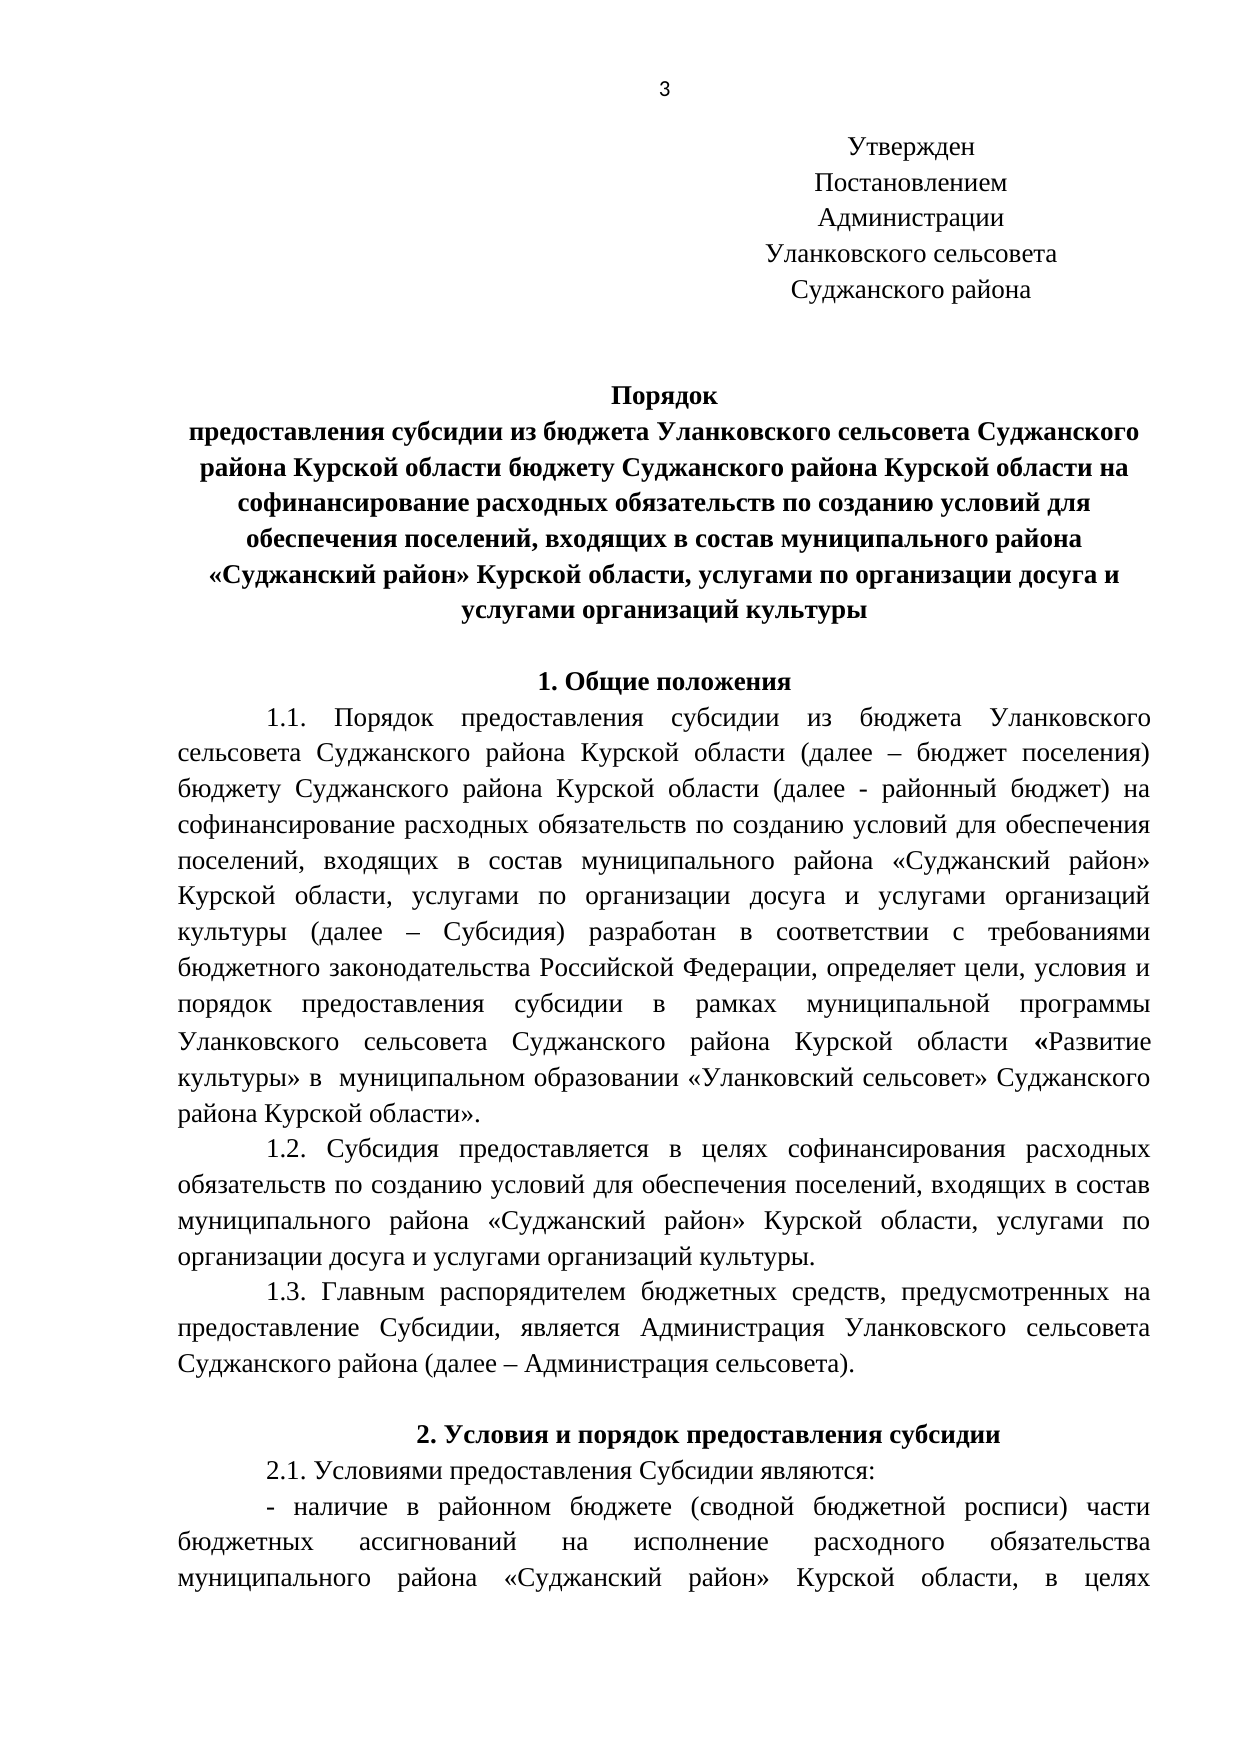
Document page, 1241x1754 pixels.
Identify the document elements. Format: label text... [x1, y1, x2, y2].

text Порядок [177, 379, 1152, 410]
text 1. Общие положения [177, 665, 1152, 696]
text предоставления субсидии из бюджета Уланковского сельсовета Суджанского района Курской области бюджету Суджанского района Курской области на софинансирование расходных обязательств по созданию условий для обеспечения поселений, входящих в состав муниципального района «Суджанский район» Курской области, услугами по организации досуга и услугами организаций культуры [177, 415, 1152, 625]
text 1.2. Субсидия предоставляется в целях софинансирования расходных обязательств по созданию условий для обеспечения поселений, входящих в состав муниципального района «Суджанский район» Курской области, услугами по организации досуга и услугами организаций культуры. [177, 1132, 1152, 1271]
text 2. Условия и порядок предоставления субсидии [177, 1418, 1152, 1449]
table_header Утвержден Постановлением Администрации Уланковского сельсовета Суджанского района [727, 130, 1095, 308]
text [177, 1490, 1152, 1592]
text 1.1. Порядок предоставления субсидии из бюджета Уланковского сельсовета Суджанского района Курской области (далее – бюджет поселения) бюджету Суджанского района Курской области (далее - районный бюджет) на софинансирование расходных обязательств по созданию условий для обеспечения поселений, входящих в состав муниципального района «Суджанский район» Курской области, услугами по организации досуга и услугами организаций культуры (далее – Субсидия) разработан в соответствии с требованиями бюджетного законодательства Российской Федерации, определяет цели, условия и порядок предоставления субсидии в рамках муниципальной программы Уланковского сельсовета Суджанского района Курской области «Развитие культуры» в муниципальном образовании «Уланковский сельсовет» Суджанского района Курской области». [177, 701, 1152, 1128]
text 1.3. Главным распорядителем бюджетных средств, предусмотренных на предоставление Субсидии, является Администрация Уланковского сельсовета Суджанского района (далее – Администрация сельсовета). [177, 1275, 1152, 1378]
text 2.1. Условиями предоставления Субсидии являются: [177, 1454, 1152, 1485]
